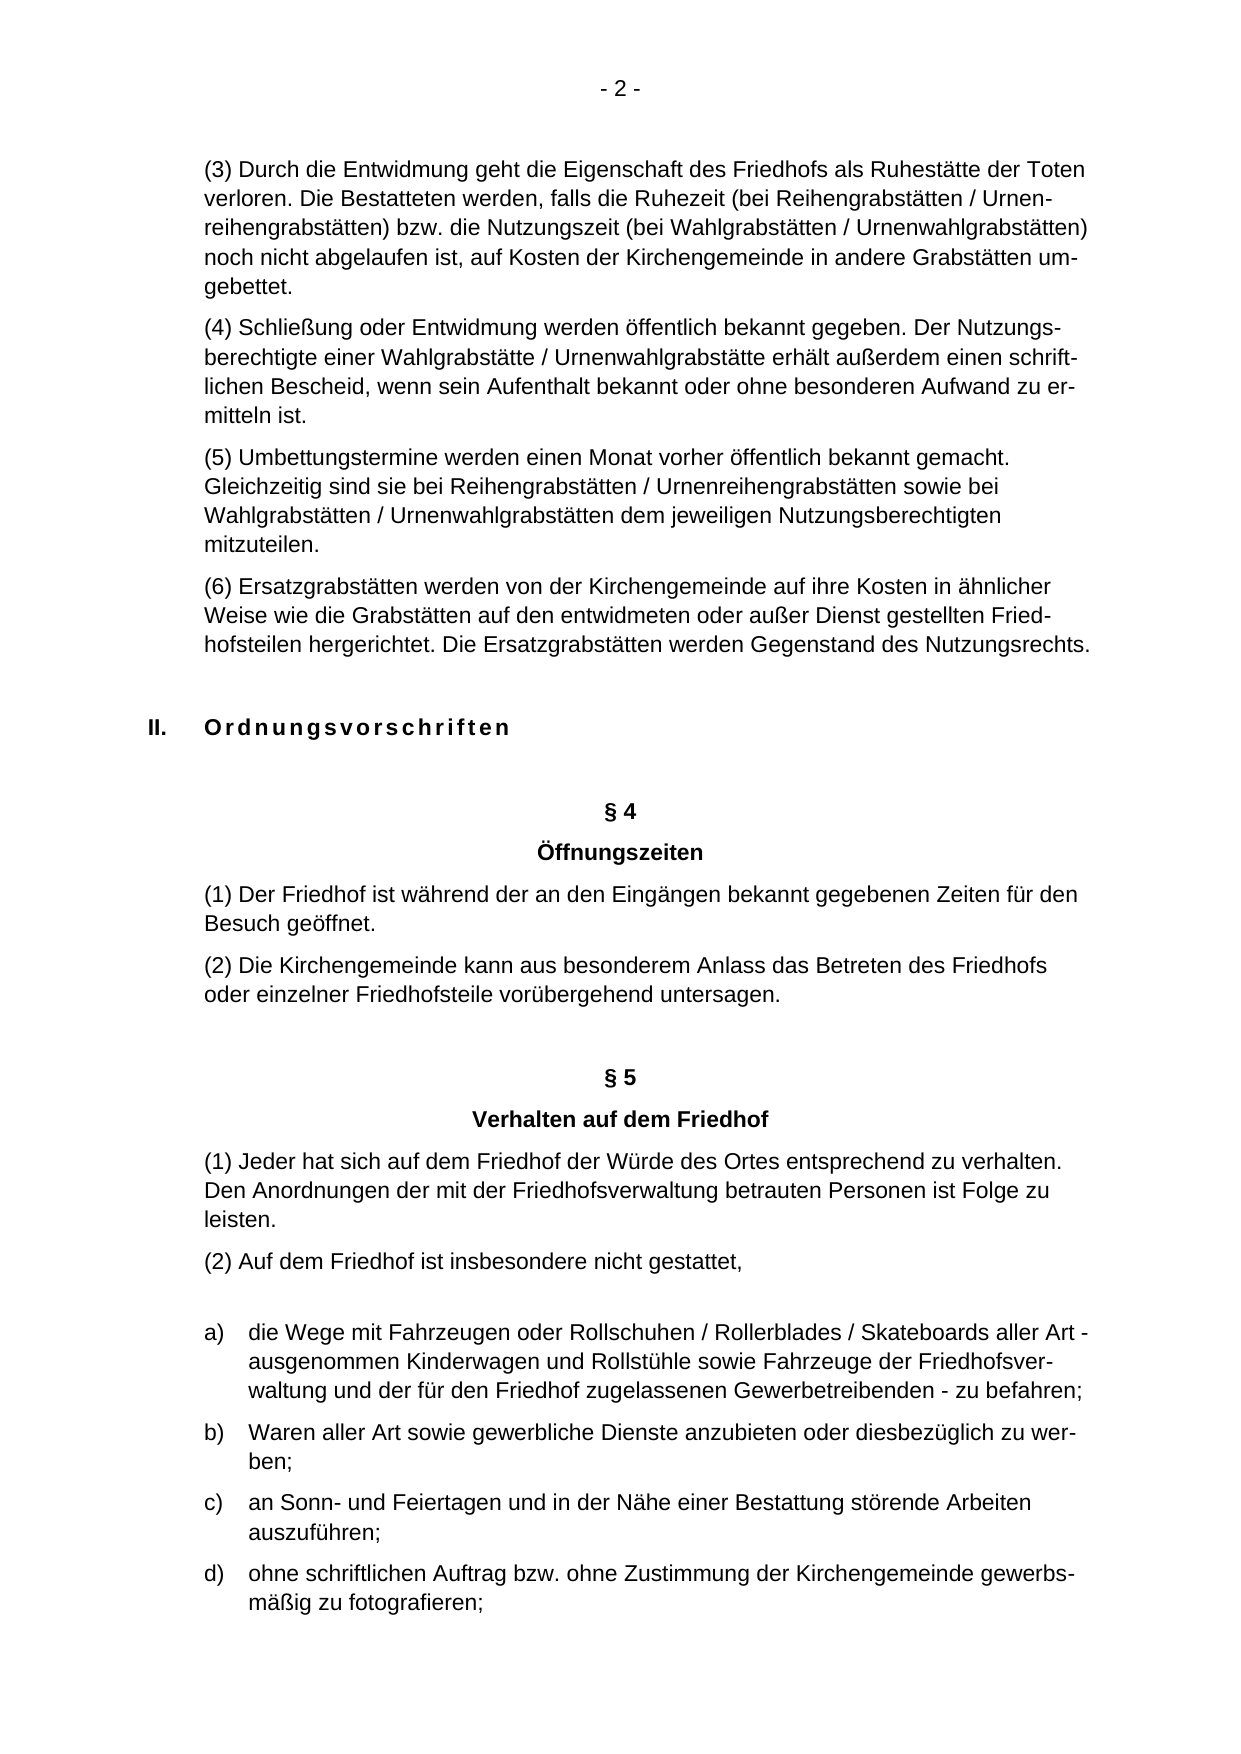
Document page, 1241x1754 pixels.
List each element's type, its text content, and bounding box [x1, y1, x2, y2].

text (5) Umbettungstermine werden einen Monat vorher öffentlich bekannt gemacht. Gleichzeitig sind sie bei Reihengrabstätten / Urnenreihengrabstätten sowie bei Wahlgrabstätten / Urnenwahlgrabstätten dem jeweiligen Nutzungsberechtigten mitzuteilen. [204, 442, 1092, 558]
text § 5 [148, 1062, 1092, 1092]
text II. Ordnungsvorschriften [148, 712, 1092, 742]
text Öffnungszeiten [148, 837, 1092, 867]
list Waren aller Art sowie gewerbliche Dienste anzubieten oder diesbezüglich zu werben; [204, 1417, 1092, 1475]
text (1) Jeder hat sich auf dem Friedhof der Würde des Ortes entsprechend zu verhalten. Den Anordnungen der mit der Friedhofsverwaltung betrauten Personen ist Folge zu leisten. [204, 1146, 1092, 1233]
text (2) Auf dem Friedhof ist insbesondere nicht gestattet, [148, 1246, 1092, 1304]
list ohne schriftlichen Auftrag bzw. ohne Zustimmung der Kirchengemeinde gewerbsmäßig zu fotografieren; [204, 1558, 1092, 1617]
text (2) Die Kirchengemeinde kann aus besonderem Anlass das Betreten des Friedhofs oder einzelner Friedhofsteile vorübergehend untersagen. [204, 950, 1092, 1008]
text (3) Durch die Entwidmung geht die Eigenschaft des Friedhofs als Ruhestätte der Toten verloren. Die Bestatteten werden, falls die Ruhezeit (bei Reihengrabstätten / Urnenreihengrabstätten) bzw. die Nutzungszeit (bei Wahlgrabstätten / Urnenwahlgrabstätten) noch nicht abgelaufen ist, auf Kosten der Kirchengemeinde in andere Grabstätten umgebettet. [204, 154, 1092, 300]
text (1) Der Friedhof ist während der an den Eingängen bekannt gegebenen Zeiten für den Besuch geöffnet. [204, 879, 1092, 937]
text § 4 [148, 796, 1092, 825]
text Verhalten auf dem Friedhof [148, 1104, 1092, 1133]
text (4) Schließung oder Entwidmung werden öffentlich bekannt gegeben. Der Nutzungsberechtigte einer Wahlgrabstätte / Urnenwahlgrabstätte erhält außerdem einen schriftlichen Bescheid, wenn sein Aufenthalt bekannt oder ohne besonderen Aufwand zu ermitteln ist. [204, 312, 1092, 429]
list die Wege mit Fahrzeugen oder Rollschuhen / Rollerblades / Skateboards aller Art - ausgenommen Kinderwagen und Rollstühle sowie Fahrzeuge der Friedhofsverwaltung und der für den Friedhof zugelassenen Gewerbetreibenden - zu befahren; [204, 1317, 1092, 1404]
text (6) Ersatzgrabstätten werden von der Kirchengemeinde auf ihre Kosten in ähnlicher Weise wie die Grabstätten auf den entwidmeten oder außer Dienst gestellten Friedhofsteilen hergerichtet. Die Ersatzgrabstätten werden Gegenstand des Nutzungsrechts. [204, 571, 1092, 658]
list an Sonn- und Feiertagen und in der Nähe einer Bestattung störende Arbeiten auszuführen; [204, 1487, 1092, 1546]
